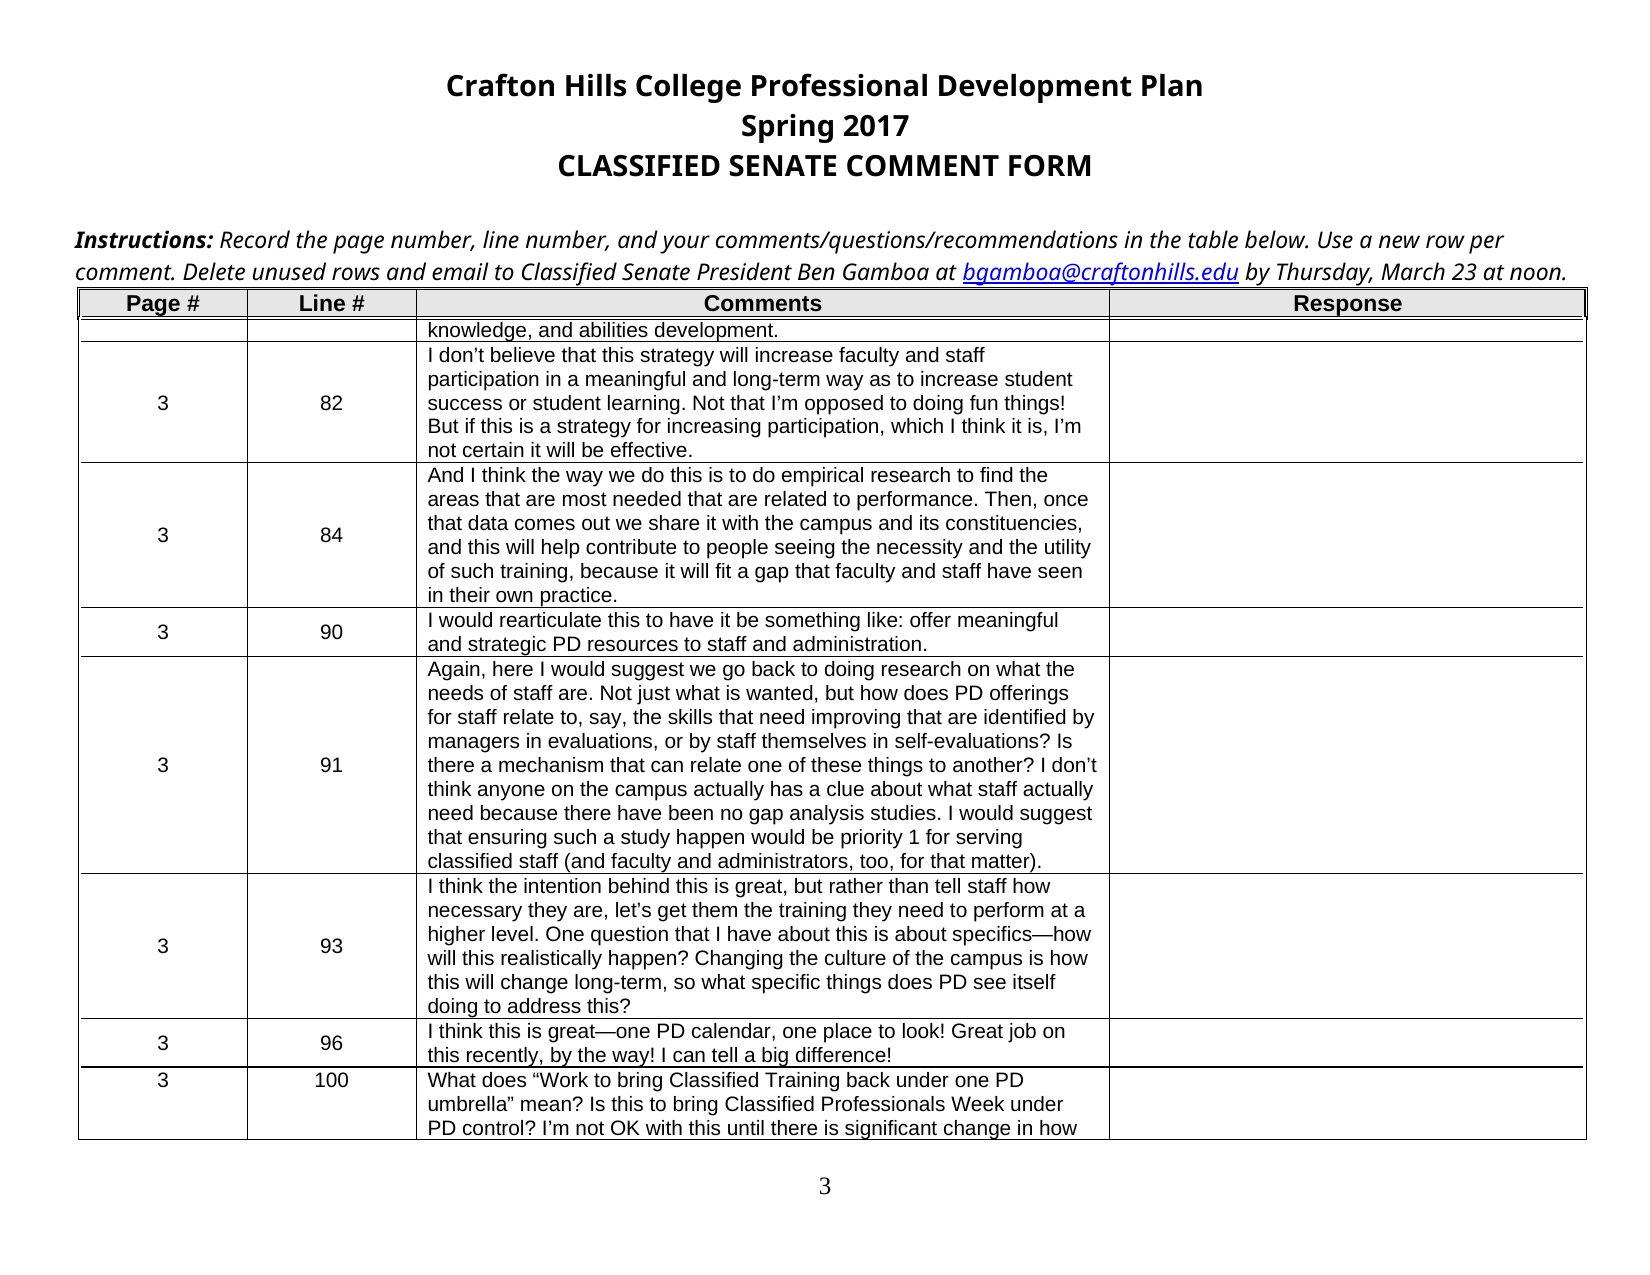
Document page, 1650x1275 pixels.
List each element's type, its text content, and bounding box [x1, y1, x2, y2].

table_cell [417, 320, 1109, 341]
table_cell 3 [79, 1066, 247, 1139]
table_cell 90 [248, 608, 416, 656]
table_cell 3 [79, 607, 247, 656]
table_header Line # [248, 290, 416, 316]
table_cell 84 [248, 463, 416, 607]
table_cell [1110, 316, 1586, 341]
table_cell 96 [248, 1019, 416, 1066]
table_cell I would rearticulate this to have it be something like: offer meaningful and strategic PD resources to staff and administration. [417, 608, 1109, 656]
table_cell 3 [79, 462, 247, 607]
table_cell I think this is great—one PD calendar, one place to look! Great job on this recently, by the way! I can tell a big difference! [417, 1019, 1109, 1066]
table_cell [417, 1068, 1109, 1139]
table_cell 3 [79, 1018, 247, 1066]
table_cell [1110, 607, 1586, 656]
table_cell 3 [79, 316, 247, 341]
table_cell And I think the way we do this is to do empirical research to find the areas that are most needed that are related to performance. Then, once that data comes out we share it with the campus and its constituencies, and this will help contribute to people seeing the necessity and the utility of such training, because it will fit a gap that faculty and staff have seen in their own practice. [417, 463, 1109, 607]
table_cell 93 [248, 874, 416, 1017]
table_cell 91 [248, 657, 416, 873]
table_header Response [1110, 290, 1584, 316]
table_cell 3 [79, 341, 247, 462]
table_cell [1110, 462, 1586, 607]
table_cell [1110, 1066, 1586, 1139]
table_header Page # [80, 290, 247, 316]
table_header Comments [417, 290, 1109, 316]
table_cell 74 [248, 320, 416, 341]
table_cell I think the intention behind this is great, but rather than tell staff how necessary they are, let’s get them the training they need to perform at a higher level. One question that I have about this is about specifics—how will this realistically happen? Changing the culture of the campus is how this will change long-term, so what specific things does PD see itself doing to address this? [417, 874, 1109, 1017]
table_cell [1110, 656, 1586, 873]
table_cell Again, here I would suggest we go back to doing research on what the needs of staff are. Not just what is wanted, but how does PD offerings for staff relate to, say, the skills that need improving that are identified by managers in evaluations, or by staff themselves in self-evaluations? Is there a mechanism that can relate one of these things to another? I don’t think anyone on the campus actually has a clue about what staff actually need because there have been no gap analysis studies. I would suggest that ensuring such a study happen would be priority 1 for serving classified staff (and faculty and administrators, too, for that matter). [417, 657, 1109, 873]
table_cell 100 [248, 1068, 416, 1139]
table_cell [1110, 873, 1586, 1017]
table_cell 3 [79, 873, 247, 1017]
table_cell I don’t believe that this strategy will increase faculty and staff participation in a meaningful and long-term way as to increase student success or student learning. Not that I’m opposed to doing fun things! But if this is a strategy for increasing participation, which I think it is, I’m not certain it will be effective. [417, 342, 1109, 462]
table_cell [1110, 1018, 1586, 1066]
table_cell 82 [248, 342, 416, 462]
table_cell [1110, 341, 1586, 462]
table_cell 3 [79, 656, 247, 873]
